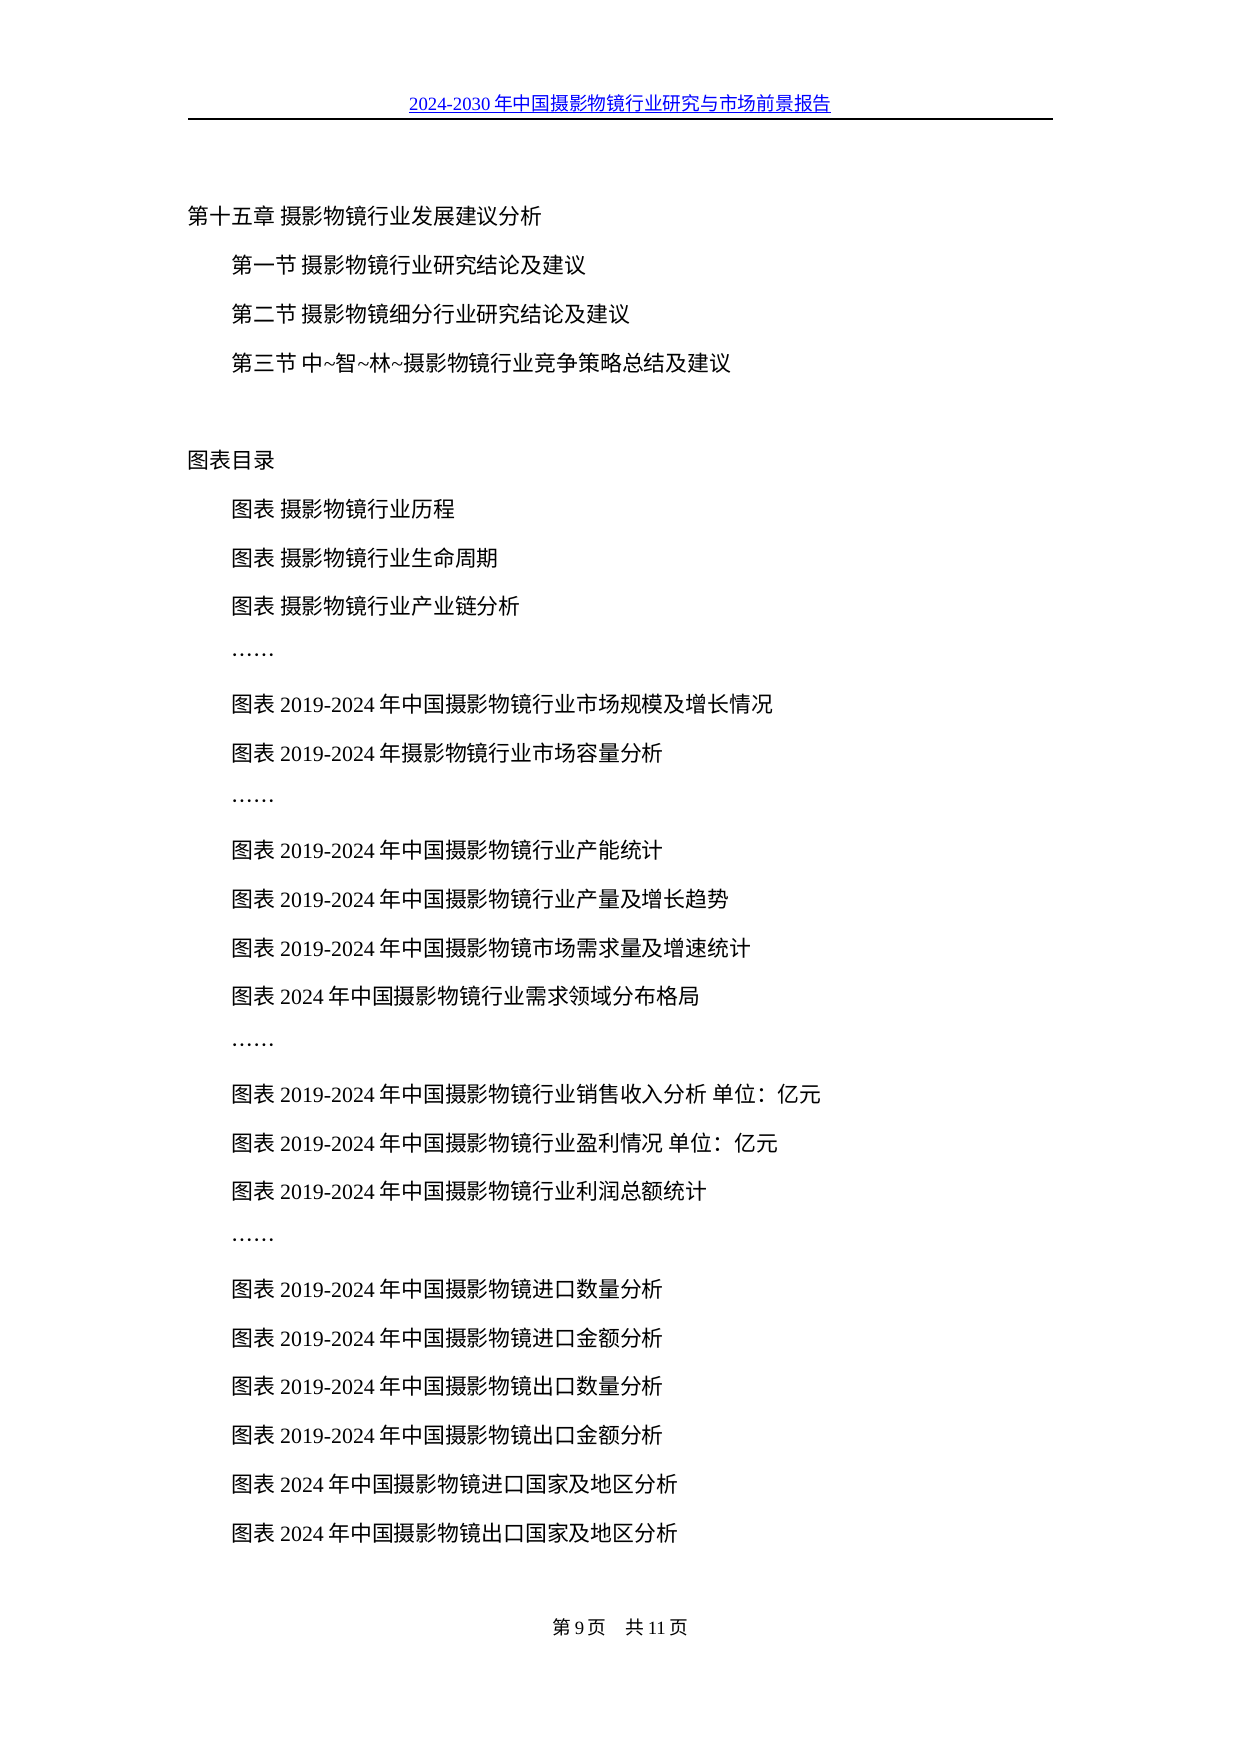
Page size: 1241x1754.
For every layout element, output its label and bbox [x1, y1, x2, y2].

text [187, 150, 1053, 1548]
